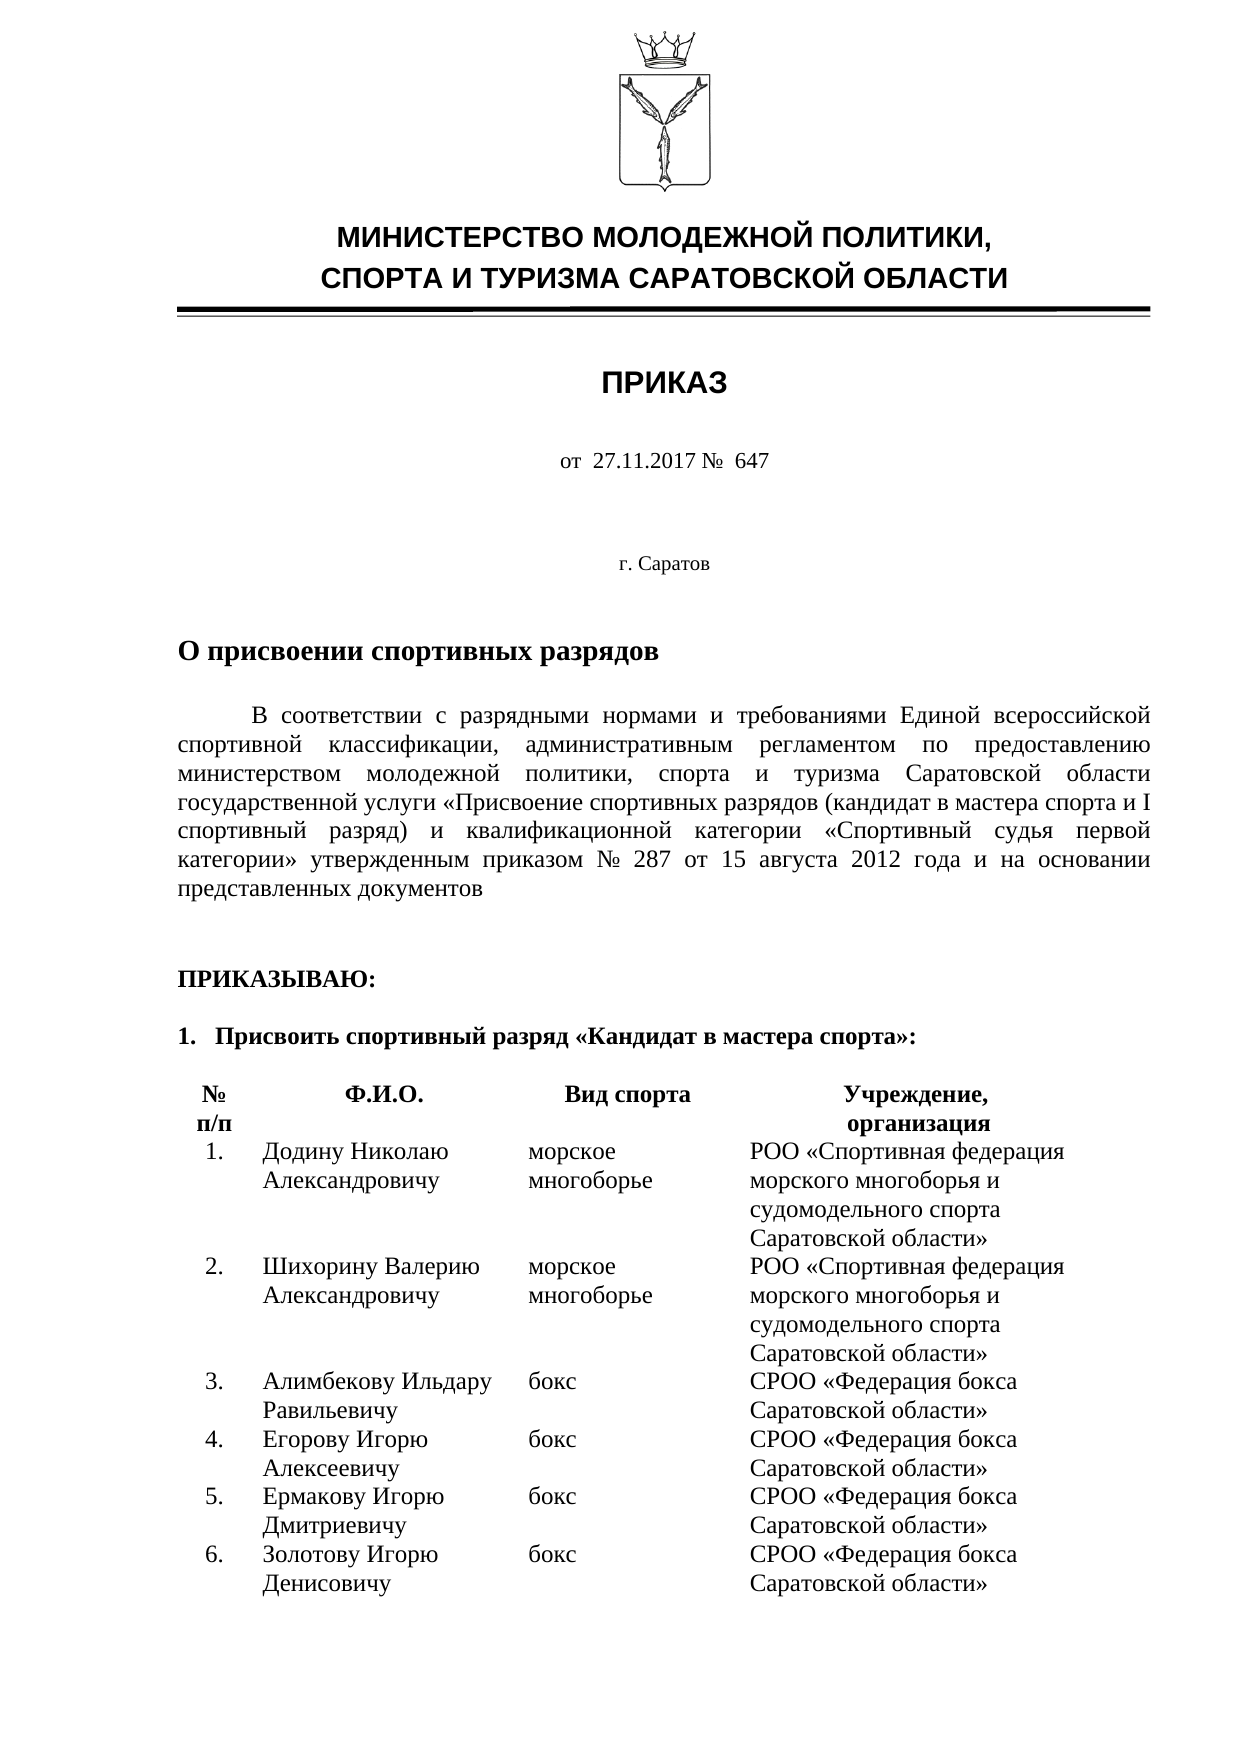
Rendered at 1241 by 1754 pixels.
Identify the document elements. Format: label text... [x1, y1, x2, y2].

text ПРИКАЗ [177, 364, 1152, 400]
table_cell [738, 1539, 1093, 1596]
table_cell Егорову Игорю Алексеевичу [251, 1424, 517, 1481]
picture [617, 29, 712, 194]
table_header Учреждение, организация [738, 1079, 1093, 1136]
table_cell Додину Николаю Александровичу [251, 1136, 517, 1251]
table_cell морское многоборье [517, 1136, 738, 1251]
table_cell бокс [517, 1366, 738, 1424]
table_cell Шихорину Валерию Александровичу [251, 1251, 517, 1366]
text от 27.11.2017 № 647 [177, 447, 1152, 474]
text ПРИКАЗЫВАЮ: [177, 964, 1152, 993]
table_header № п/п [177, 1079, 251, 1136]
list Присвоить спортивный разряд «Кандидат в мастера спорта»: [177, 1021, 1152, 1050]
text СПОРТА И ТУРИЗМА САРАТОВСКОЙ ОБЛАСТИ [177, 261, 1152, 294]
table_cell 6. [177, 1539, 251, 1596]
table_cell бокс [517, 1481, 738, 1539]
table_header Вид спорта [517, 1079, 738, 1136]
table_cell бокс [517, 1424, 738, 1481]
text В соответствии с разрядными нормами и требованиями Единой всероссийской спортивной классификации, административным регламентом по предоставлению министерством молодежной политики, спорта и туризма Саратовской области государственной услуги «Присвоение спортивных разрядов (кандидат в мастера спорта и I спортивный разряд) и квалификационной категории «Спортивный судья первой категории» утвержденным приказом № 287 от 15 августа 2012 года и на основании представленных документов [177, 700, 1152, 902]
table_cell 4. [177, 1424, 251, 1481]
table_cell Ермакову Игорю Дмитриевичу [251, 1481, 517, 1539]
table_cell 3. [177, 1366, 251, 1424]
table_cell РОО «Спортивная федерация морского многоборья и судомодельного спорта Саратовской области» [738, 1251, 1093, 1366]
table_cell 5. [177, 1481, 251, 1539]
table_cell Золотову Игорю Денисовичу [251, 1539, 517, 1596]
table_cell СРОО «Федерация бокса Саратовской области» [738, 1366, 1093, 1424]
text г. Саратов [177, 551, 1152, 575]
text О присвоении спортивных разрядов [177, 633, 1152, 667]
table_cell 2. [177, 1251, 251, 1366]
table_cell РОО «Спортивная федерация морского многоборья и судомодельного спорта Саратовской области» [738, 1136, 1093, 1251]
table_cell морское многоборье [517, 1251, 738, 1366]
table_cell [738, 1481, 1093, 1539]
text МИНИСТЕРСТВО МОЛОДЕЖНОЙ ПОЛИТИКИ, [177, 220, 1152, 254]
table_cell бокс [517, 1539, 738, 1596]
table_header Ф.И.О. [251, 1079, 517, 1136]
table_cell Алимбекову Ильдару Равильевичу [251, 1366, 517, 1424]
table_cell 1. [177, 1136, 251, 1251]
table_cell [738, 1424, 1093, 1481]
